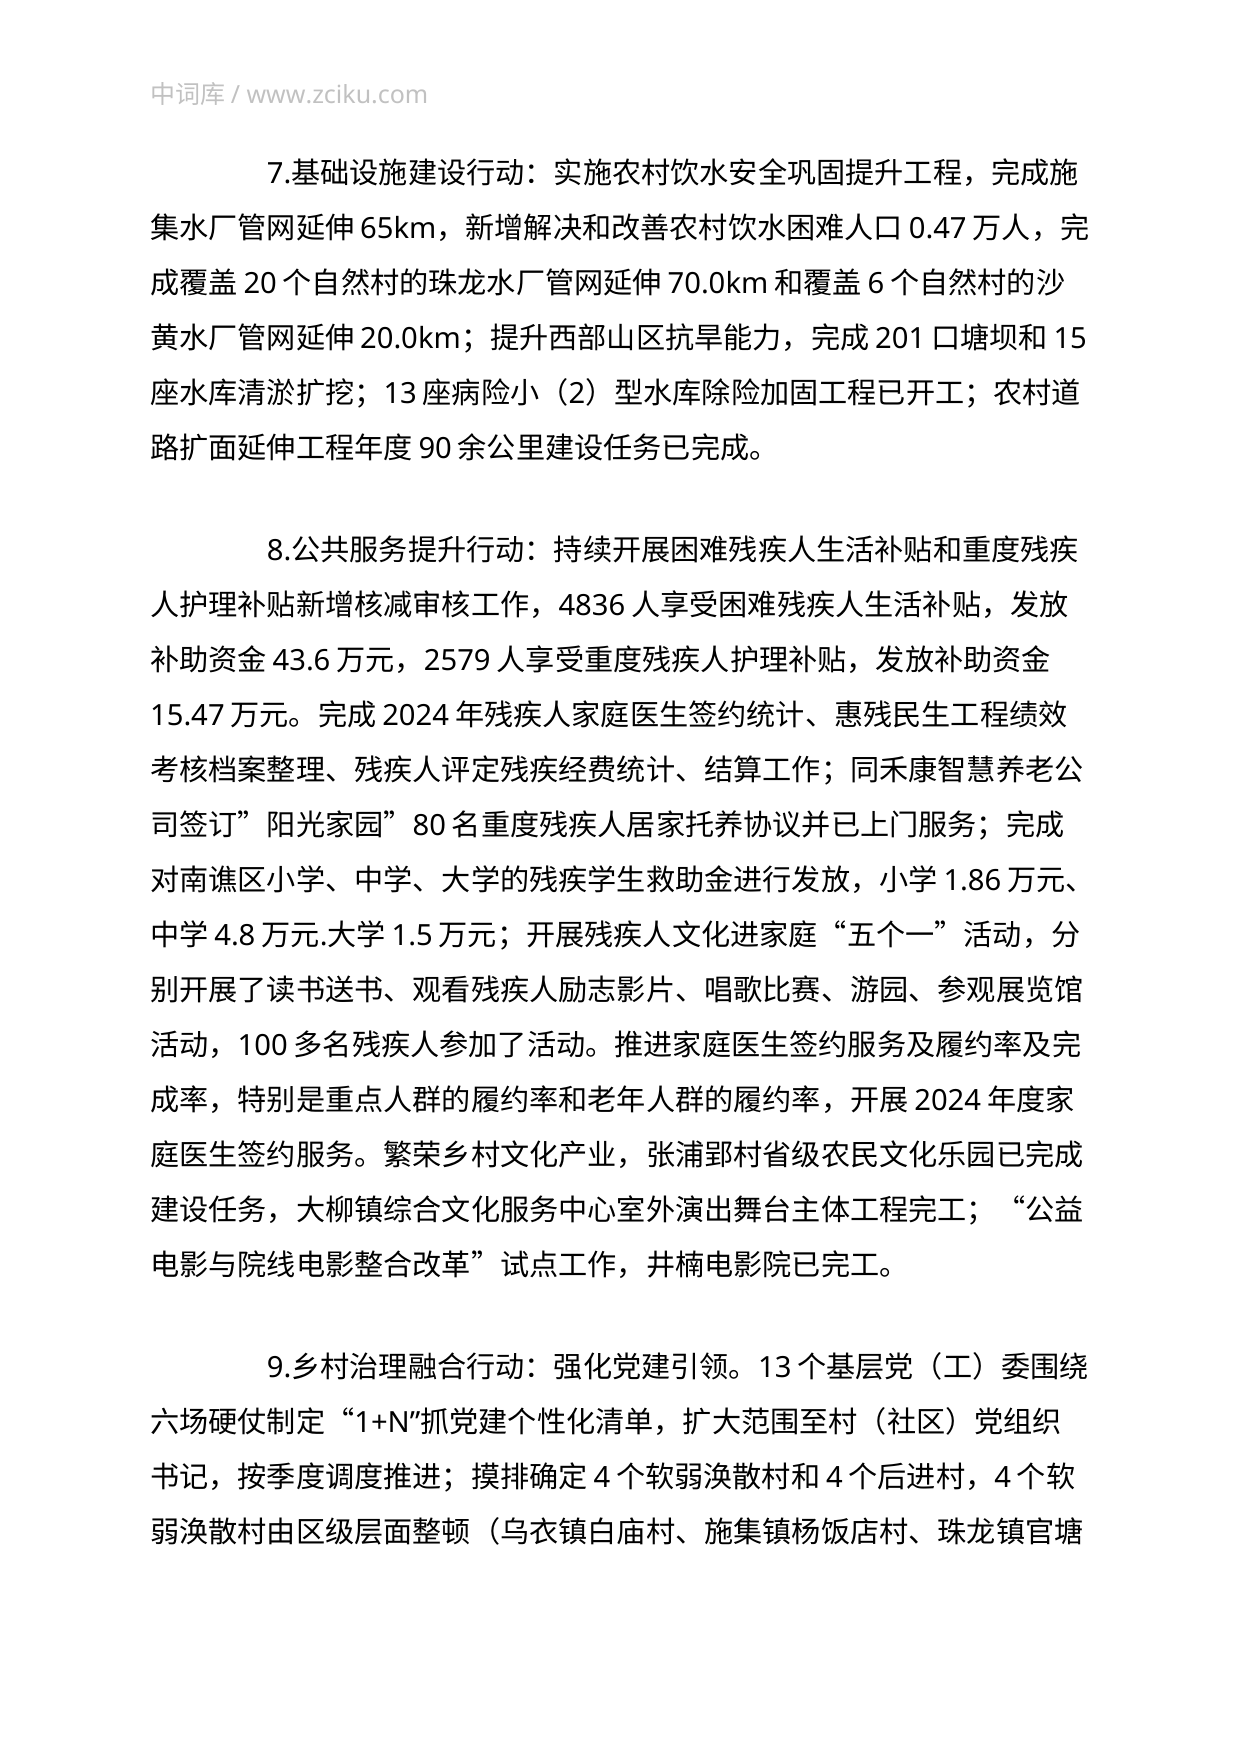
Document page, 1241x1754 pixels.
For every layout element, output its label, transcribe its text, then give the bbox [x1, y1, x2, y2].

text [150, 1343, 1090, 1551]
text 8.公共服务提升行动：持续开展困难残疾人生活补贴和重度残疾人护理补贴新增核减审核工作，4836人享受困难残疾人生活补贴，发放补助资金43.6万元，2579人享受重度残疾人护理补贴，发放补助资金15.47万元。完成2024年残疾人家庭医生签约统计、惠残民生工程绩效考核档案整理、残疾人评定残疾经费统计、结算工作；同禾康智慧养老公司签订”阳光家园”80名重度残疾人居家托养协议并已上门服务；完成对南谯区小学、中学、大学的残疾学生救助金进行发放，小学1.86万元、中学4.8万元.大学1.5万元；开展残疾人文化进家庭“五个一”活动，分别开展了读书送书、观看残疾人励志影片、唱歌比赛、游园、参观展览馆活动，100多名残疾人参加了活动。推进家庭医生签约服务及履约率及完成率，特别是重点人群的履约率和老年人群的履约率，开展2024年度家庭医生签约服务。繁荣乡村文化产业，张浦郢村省级农民文化乐园已完成建设任务，大柳镇综合文化服务中心室外演出舞台主体工程完工；“公益电影与院线电影整合改革”试点工作，井楠电影院已完工。 [150, 527, 1090, 1284]
text 7.基础设施建设行动：实施农村饮水安全巩固提升工程，完成施集水厂管网延伸65km，新增解决和改善农村饮水困难人口0.47万人，完成覆盖20个自然村的珠龙水厂管网延伸70.0km和覆盖6个自然村的沙黄水厂管网延伸20.0km；提升西部山区抗旱能力，完成201口塘坝和15座水库清淤扩挖；13座病险小（2）型水库除险加固工程已开工；农村道路扩面延伸工程年度90余公里建设任务已完成。 [150, 150, 1090, 467]
